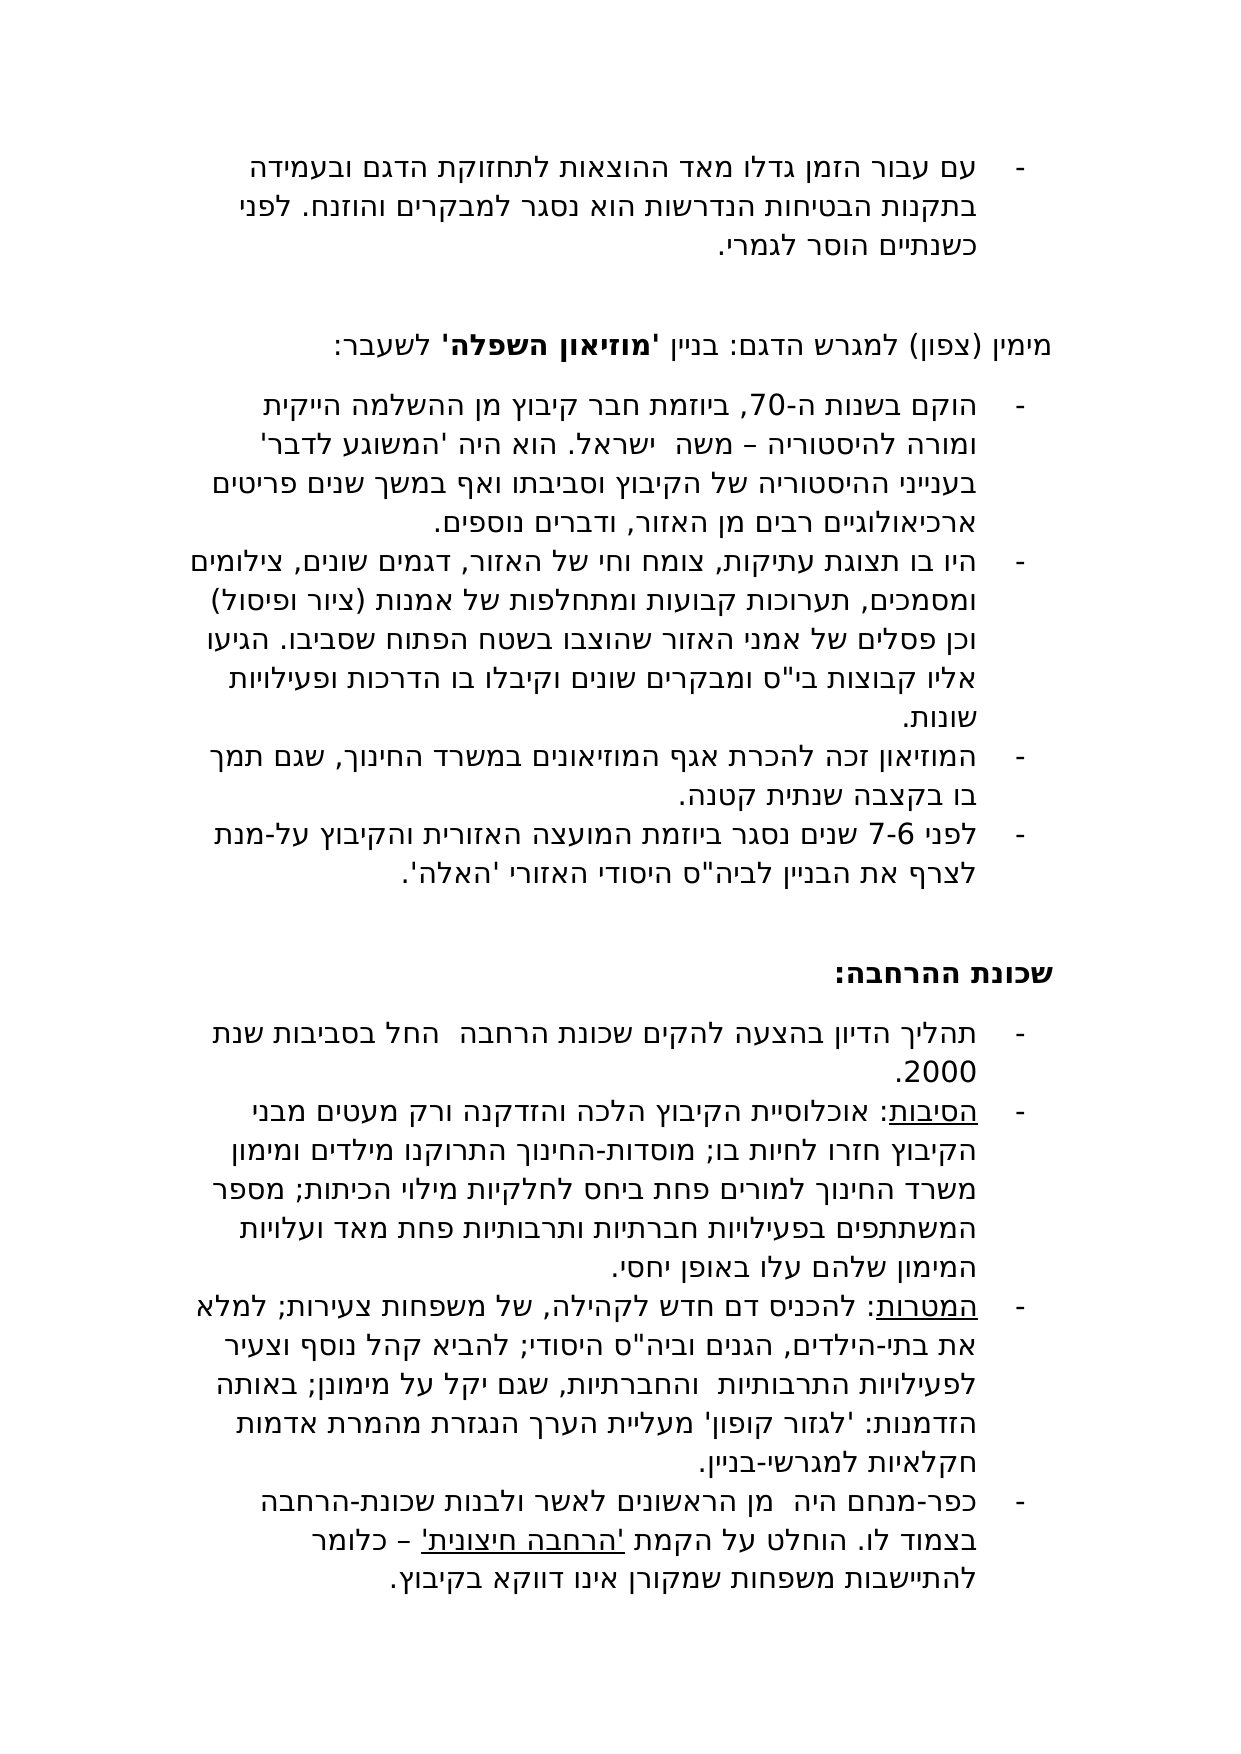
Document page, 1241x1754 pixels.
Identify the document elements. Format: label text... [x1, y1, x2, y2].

list תהליך הדיון בהצעה להקים שכונת הרחבה החל בסביבות שנת 2000. [187, 1016, 1015, 1089]
list לפני 7-6 שנים נסגר ביוזמת המועצה האזורית והקיבוץ על-מנת לצרף את הבניין לביה"ס היסודי האזורי 'האלה'. [187, 817, 1015, 890]
list היו בו תצוגת עתיקות, צומח וחי של האזור, דגמים שונים, צילומים ומסמכים, תערוכות קבועות ומתחלפות של אמנות (ציור ופיסול) וכן פסלים של אמני האזור שהוצבו בשטח הפתוח שסביבו. הגיעו אליו קבוצות בי"ס ומבקרים שונים וקיבלו בו הדרכות ופעילויות שונות. [187, 544, 1015, 734]
list הסיבות: אוכלוסיית הקיבוץ הלכה והזדקנה ורק מעטים מבני הקיבוץ חזרו לחיות בו; מוסדות-החינוך התרוקנו מילדים ומימון משרד החינוך למורים פחת ביחס לחלקיות מילוי הכיתות; מספר המשתתפים בפעילויות חברתיות ותרבותיות פחת מאד ועלויות המימון שלהם עלו באופן יחסי. [187, 1094, 1015, 1284]
text שכונת ההרחבה: [187, 957, 1053, 991]
list כפר-מנחם היה מן הראשונים לאשר ולבנות שכונת-הרחבה בצמוד לו. הוחלט על הקמת 'הרחבה חיצונית' – כלומר להתיישבות משפחות שמקורן אינו דווקא בקיבוץ. [187, 1484, 1015, 1596]
list הוקם בשנות ה-70, ביוזמת חבר קיבוץ מן ההשלמה הייקית ומורה להיסטוריה – משה ישראל. הוא היה 'המשוגע לדבר' בענייני ההיסטוריה של הקיבוץ וסביבתו ואף במשך שנים פריטים ארכיאולוגיים רבים מן האזור, ודברים נוספים. [187, 388, 1015, 539]
list המוזיאון זכה להכרת אגף המוזיאונים במשרד החינוך, שגם תמך בו בקצבה שנתית קטנה. [187, 739, 1015, 812]
list המטרות: להכניס דם חדש לקהילה, של משפחות צעירות; למלא את בתי-הילדים, הגנים וביה"ס היסודי; להביא קהל נוסף וצעיר לפעילויות התרבותיות והחברתיות, שגם יקל על מימונן; באותה הזדמנות: 'לגזור קופון' מעליית הערך הנגזרת מהמרת אדמות חקלאיות למגרשי-בניין. [187, 1289, 1015, 1479]
text מימין (צפון) למגרש הדגם: בניין 'מוזיאון השפלה' לשעבר: [187, 329, 1053, 363]
list עם עבור הזמן גדלו מאד ההוצאות לתחזוקת הדגם ובעמידה בתקנות הבטיחות הנדרשות הוא נסגר למבקרים והוזנח. לפני כשנתיים הוסר לגמרי. [187, 150, 1015, 262]
